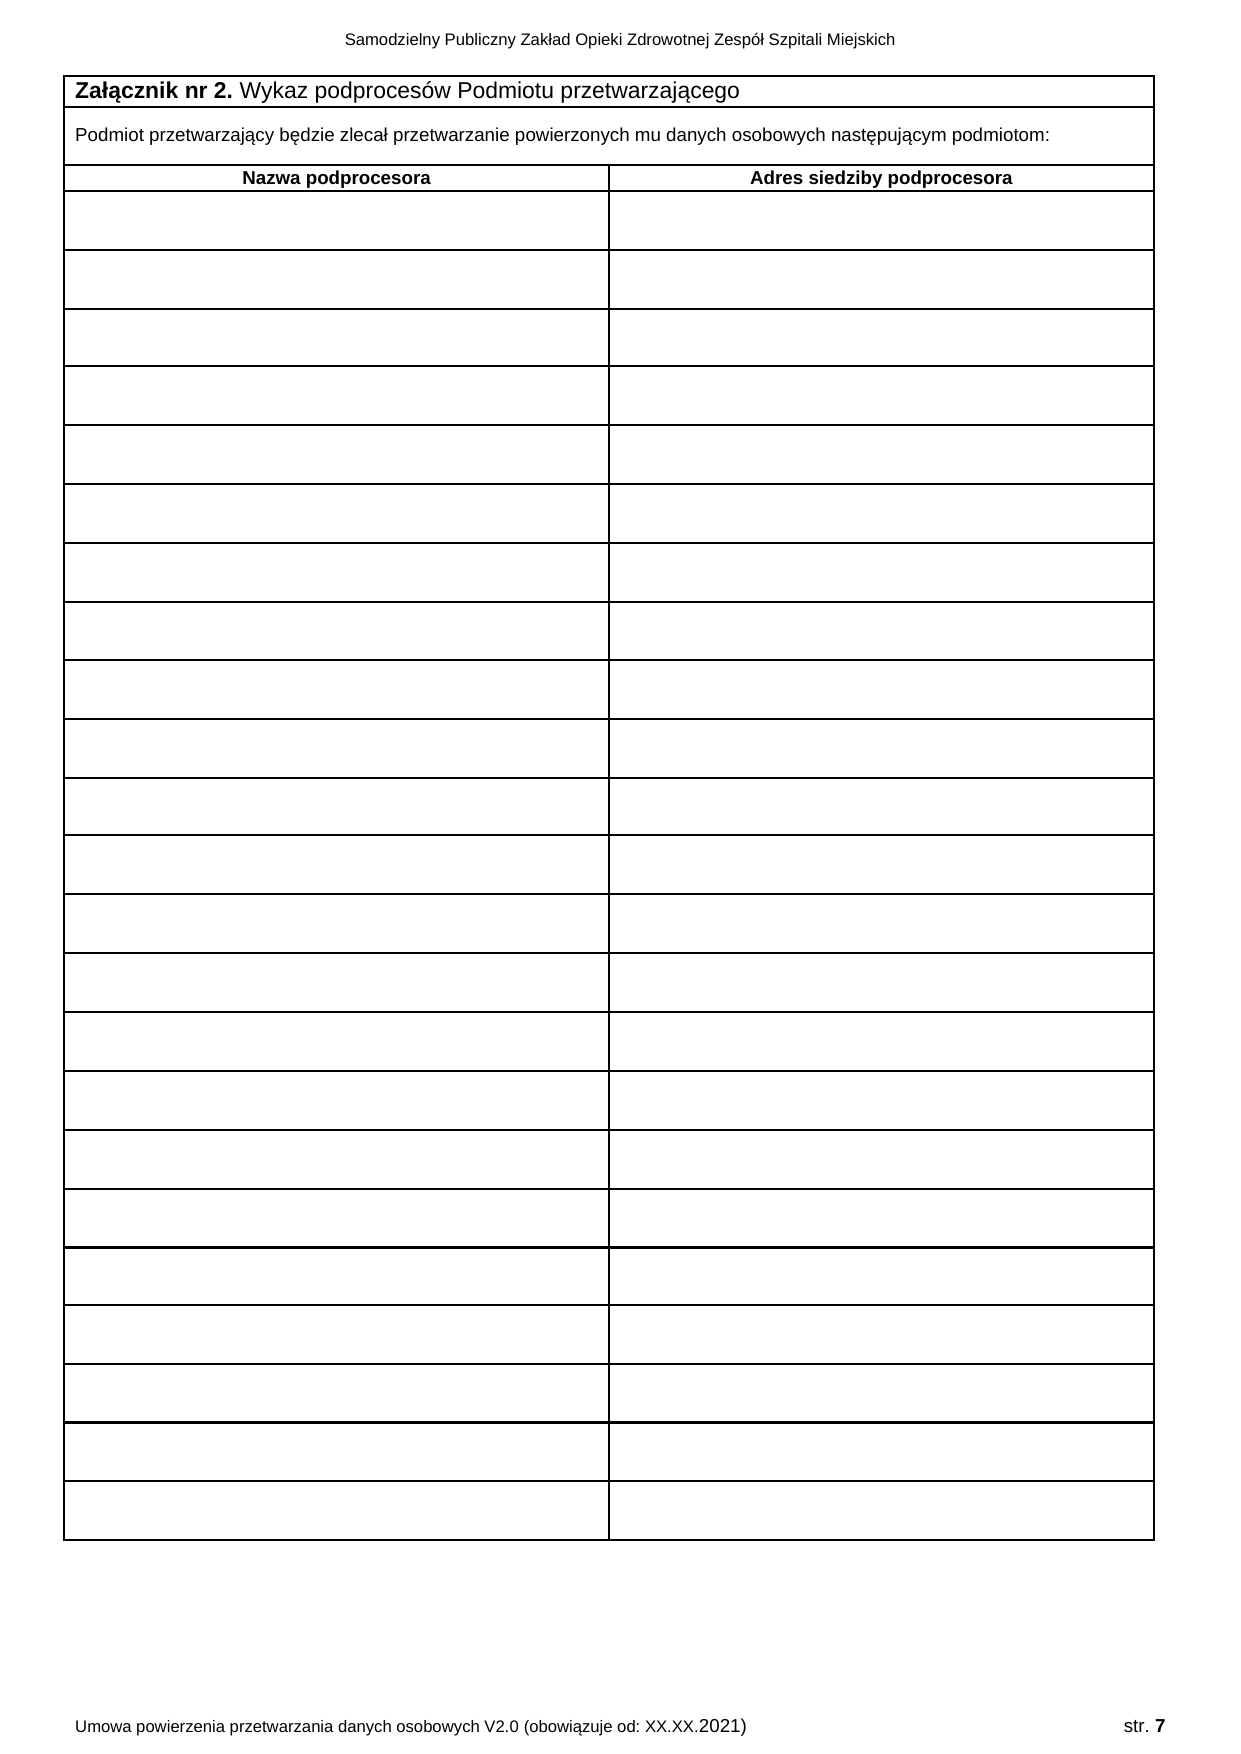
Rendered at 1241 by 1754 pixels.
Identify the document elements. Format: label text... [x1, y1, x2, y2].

table_header Załącznik nr 2. Wykaz podprocesów Podmiotu przetwarzającego [65, 77, 1153, 106]
table_cell [65, 1306, 608, 1362]
table_cell [610, 1131, 1153, 1187]
table_cell [65, 1424, 608, 1480]
table_cell [65, 720, 608, 777]
table_cell [65, 836, 608, 893]
table_cell [610, 1190, 1153, 1246]
table_cell [610, 1306, 1153, 1362]
table_cell [65, 1013, 608, 1070]
table_cell [65, 1190, 608, 1246]
table_cell [610, 720, 1153, 777]
table_cell [610, 1424, 1153, 1480]
table_cell [610, 251, 1153, 308]
table_cell [65, 1072, 608, 1129]
table_cell [610, 954, 1153, 1011]
table_cell [610, 426, 1153, 483]
table_cell [610, 485, 1153, 542]
table_cell [65, 1482, 608, 1539]
table_cell [610, 192, 1153, 249]
table_cell [610, 661, 1153, 718]
table_cell [610, 1013, 1153, 1070]
table_cell [610, 779, 1153, 834]
table_cell [610, 1249, 1153, 1304]
table_cell [610, 1072, 1153, 1129]
table_cell [610, 544, 1153, 601]
table_cell [65, 779, 608, 834]
table_cell [65, 367, 608, 424]
table_cell [610, 1365, 1153, 1421]
table_cell [65, 1249, 608, 1304]
table_cell [610, 367, 1153, 424]
table_cell [65, 954, 608, 1011]
table_cell [610, 895, 1153, 952]
table_cell [65, 661, 608, 718]
table_cell [65, 544, 608, 601]
table_cell [610, 1482, 1153, 1539]
table_cell [65, 1131, 608, 1187]
table_cell Nazwa podprocesora [65, 166, 608, 190]
table_cell [610, 603, 1153, 659]
table_cell [65, 485, 608, 542]
table_cell Adres siedziby podprocesora [610, 166, 1153, 190]
table_cell [65, 310, 608, 365]
table_cell [65, 251, 608, 308]
table_cell [610, 836, 1153, 893]
table_cell [65, 1365, 608, 1421]
table_cell [610, 310, 1153, 365]
table_cell Podmiot przetwarzający będzie zlecał przetwarzanie powierzonych mu danych osobowych następującym podmiotom: [65, 108, 1153, 164]
table_cell [65, 426, 608, 483]
table_cell [65, 603, 608, 659]
table_cell [65, 192, 608, 249]
table_cell [65, 895, 608, 952]
